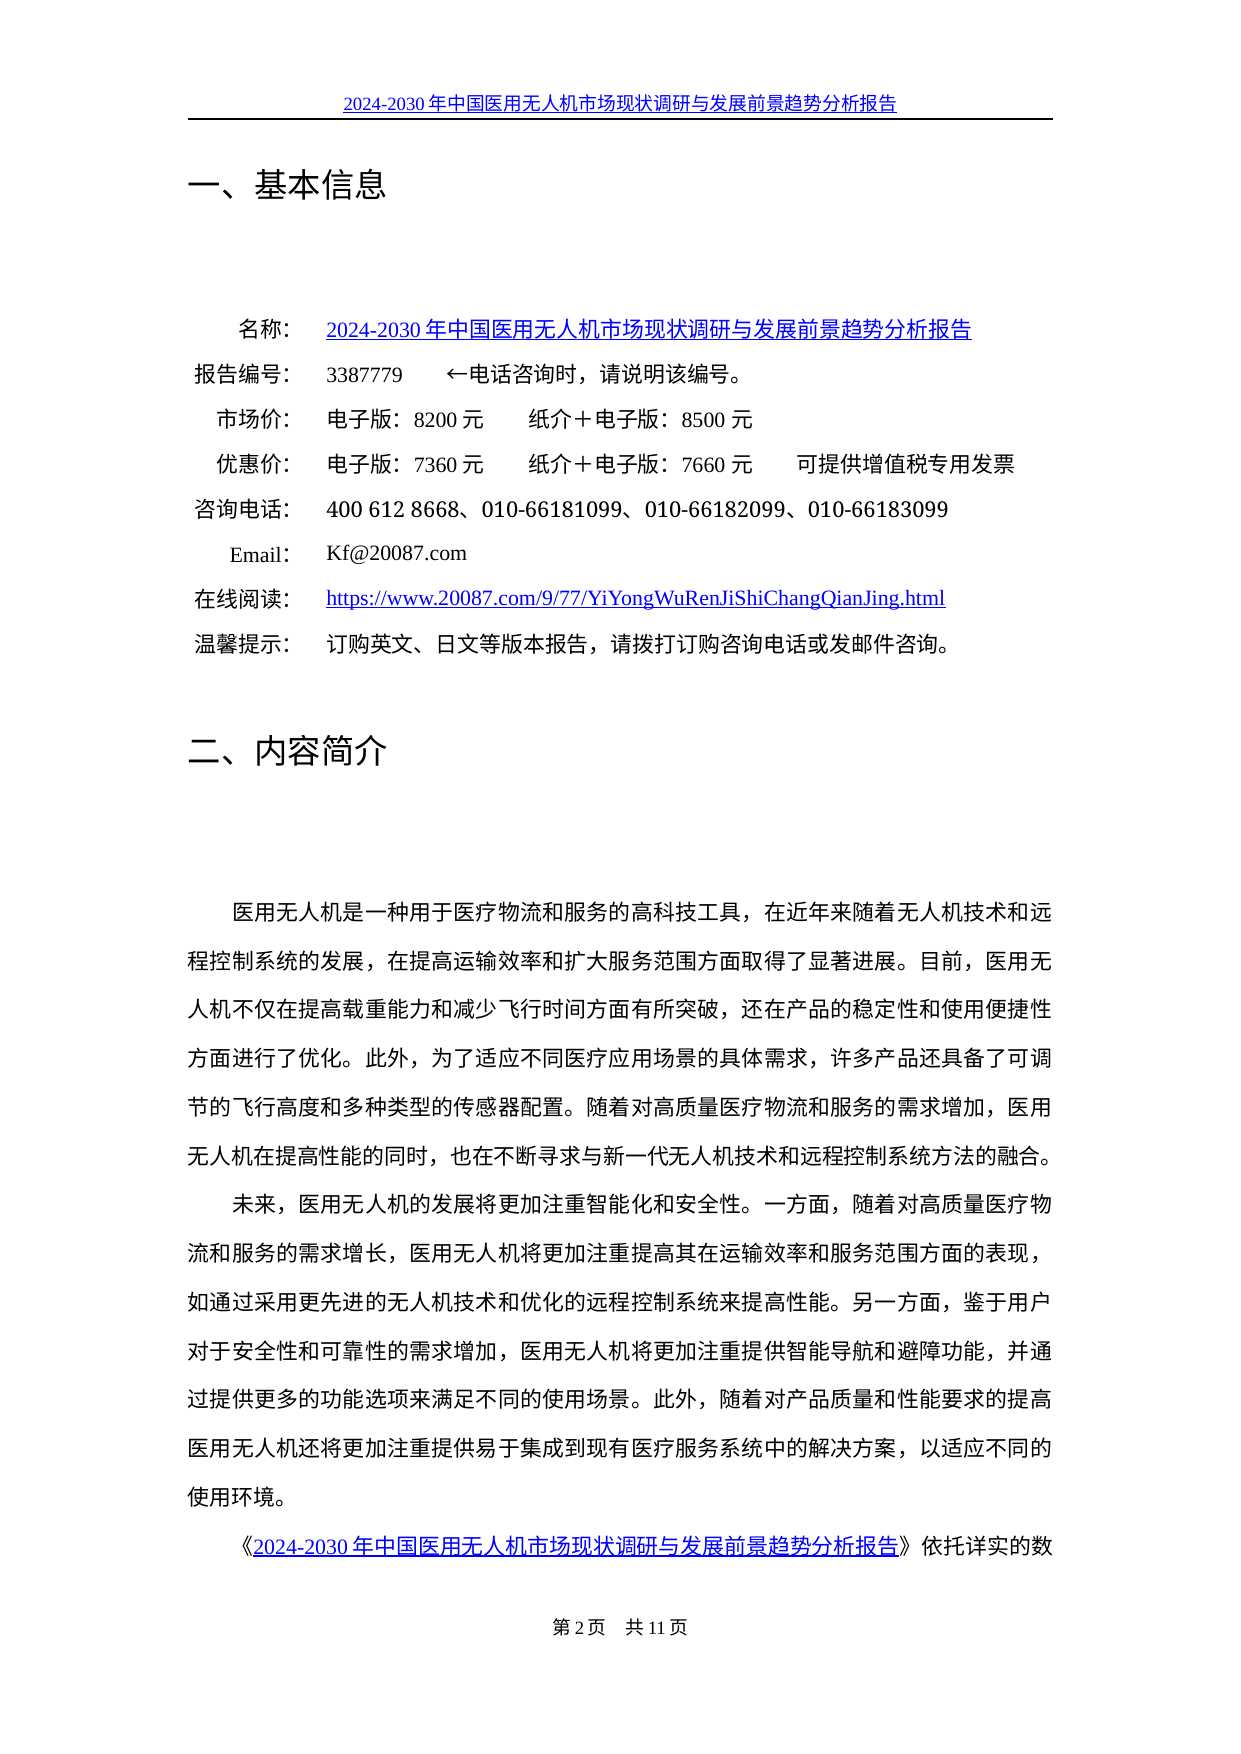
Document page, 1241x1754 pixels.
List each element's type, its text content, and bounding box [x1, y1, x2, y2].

table_cell [315, 582, 1073, 627]
table_header 2024-2030年中国医用无人机市场现状调研与发展前景趋势分析报告 [315, 312, 1073, 357]
table_cell 电子版：8200 元 纸介＋电子版：8500 元 [315, 402, 1073, 447]
table_cell 400 612 8668、010-66181099、010-66182099、010-66183099 [315, 492, 1073, 537]
table_cell Kf@20087.com [315, 537, 1073, 582]
title 二、内容简介 [187, 717, 1053, 782]
table_cell 在线阅读： [167, 582, 315, 627]
table_header 名称： [167, 312, 315, 357]
table_cell 订购英文、日文等版本报告，请拨打订购咨询电话或发邮件咨询。 [315, 627, 1073, 672]
table_cell 优惠价： [167, 447, 315, 492]
table_cell 3387779 ←电话咨询时，请说明该编号。 [315, 357, 1073, 402]
table_cell 电子版：7360 元 纸介＋电子版：7660 元 可提供增值税专用发票 [315, 447, 1073, 492]
table_cell 温馨提示： [167, 627, 315, 672]
table_cell 咨询电话： [167, 492, 315, 537]
title 一、基本信息 [187, 150, 1053, 215]
table_cell 市场价： [167, 402, 315, 447]
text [187, 894, 1053, 1561]
table_cell Email： [167, 537, 315, 582]
table_cell 报告编号： [167, 357, 315, 402]
